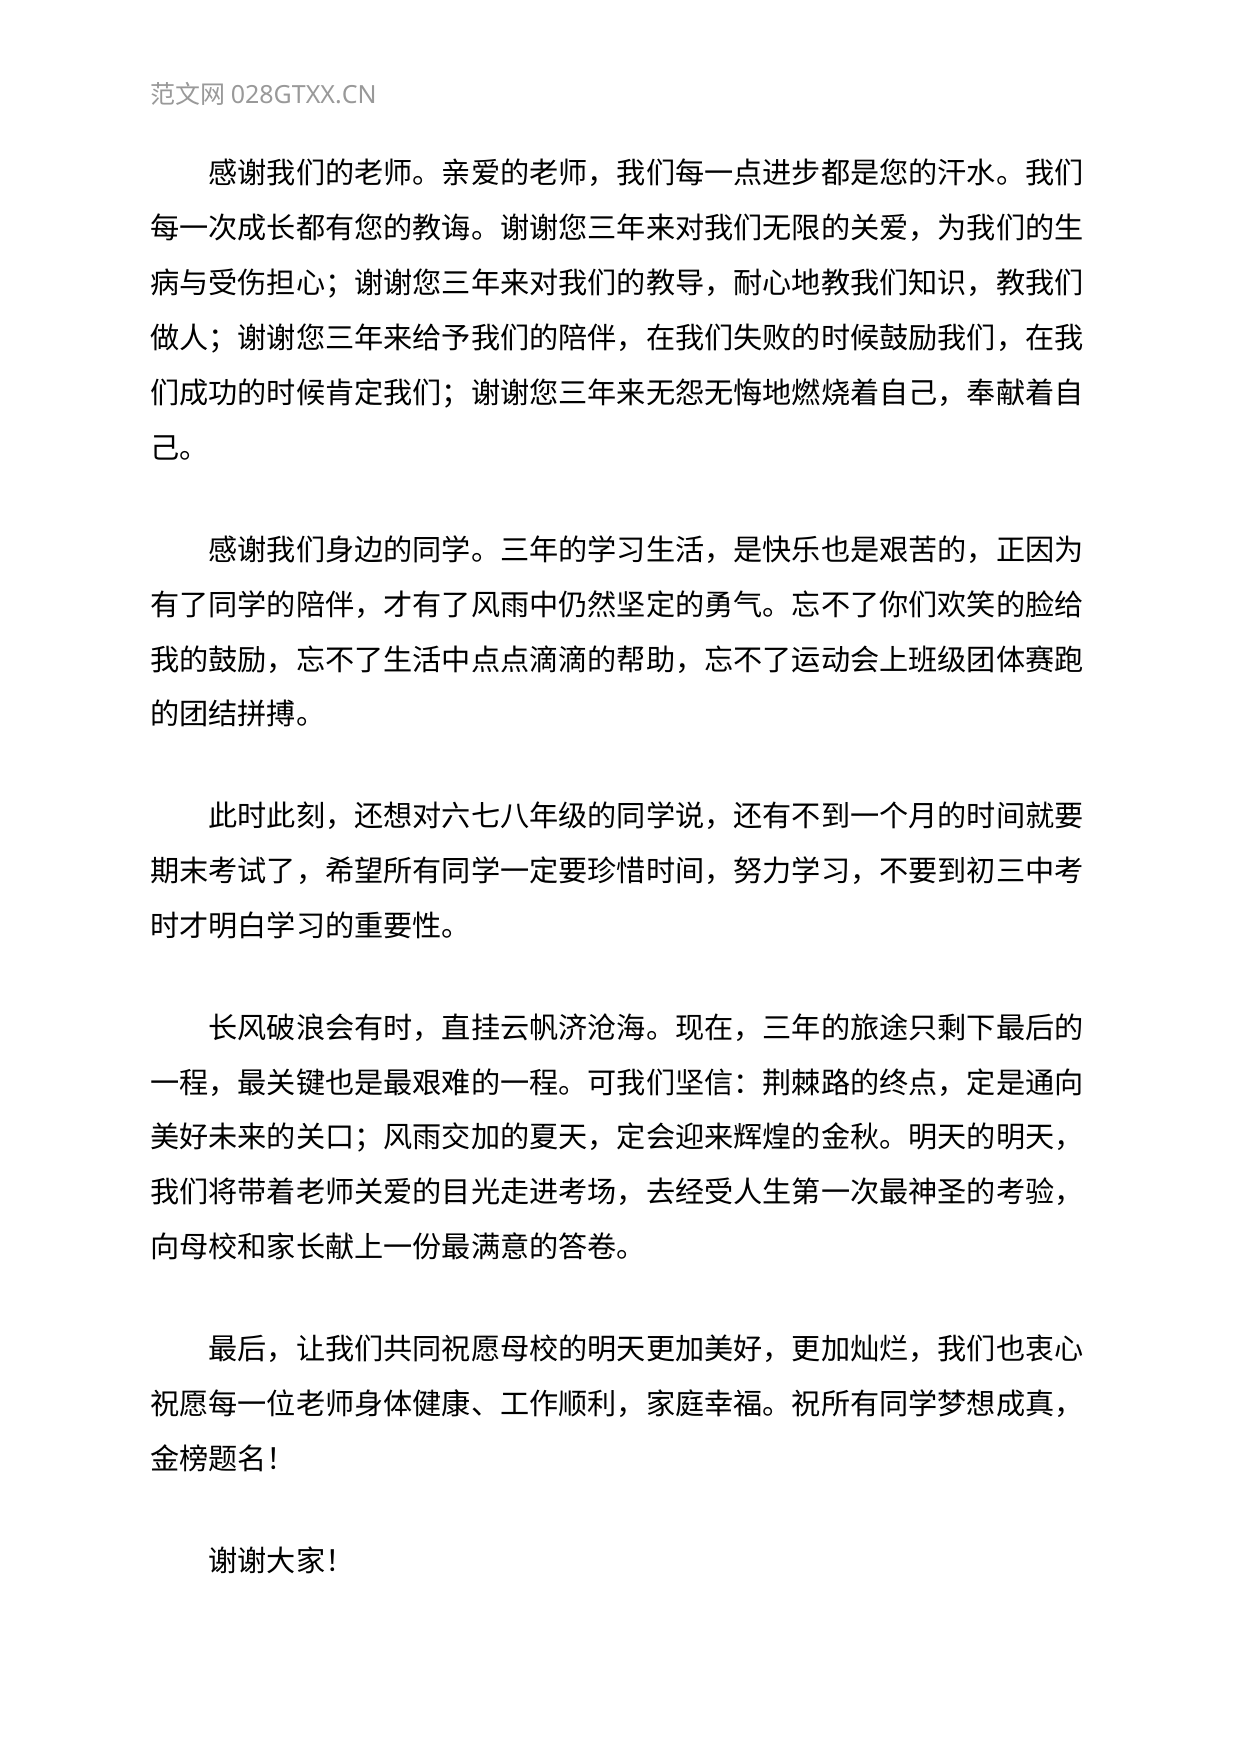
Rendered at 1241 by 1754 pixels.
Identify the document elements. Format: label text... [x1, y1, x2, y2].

text 感谢我们的老师。亲爱的老师，我们每一点进步都是您的汗水。我们每一次成长都有您的教诲。谢谢您三年来对我们无限的关爱，为我们的生病与受伤担心；谢谢您三年来对我们的教导，耐心地教我们知识，教我们做人；谢谢您三年来给予我们的陪伴，在我们失败的时候鼓励我们，在我们成功的时候肯定我们；谢谢您三年来无怨无悔地燃烧着自己，奉献着自己。 [150, 150, 1090, 467]
text 此时此刻，还想对六七八年级的同学说，还有不到一个月的时间就要期末考试了，希望所有同学一定要珍惜时间，努力学习，不要到初三中考时才明白学习的重要性。 [150, 793, 1090, 945]
text 长风破浪会有时，直挂云帆济沧海。现在，三年的旅途只剩下最后的一程，最关键也是最艰难的一程。可我们坚信：荆棘路的终点，定是通向美好未来的关口；风雨交加的夏天，定会迎来辉煌的金秋。明天的明天，我们将带着老师关爱的目光走进考场，去经受人生第一次最神圣的考验，向母校和家长献上一份最满意的答卷。 [150, 1004, 1090, 1266]
text 谢谢大家！ [150, 1537, 1090, 1579]
text 感谢我们身边的同学。三年的学习生活，是快乐也是艰苦的，正因为有了同学的陪伴，才有了风雨中仍然坚定的勇气。忘不了你们欢笑的脸给我的鼓励，忘不了生活中点点滴滴的帮助，忘不了运动会上班级团体赛跑的团结拼搏。 [150, 526, 1090, 733]
text 最后，让我们共同祝愿母校的明天更加美好，更加灿烂，我们也衷心祝愿每一位老师身体健康、工作顺利，家庭幸福。祝所有同学梦想成真，金榜题名！ [150, 1326, 1090, 1478]
